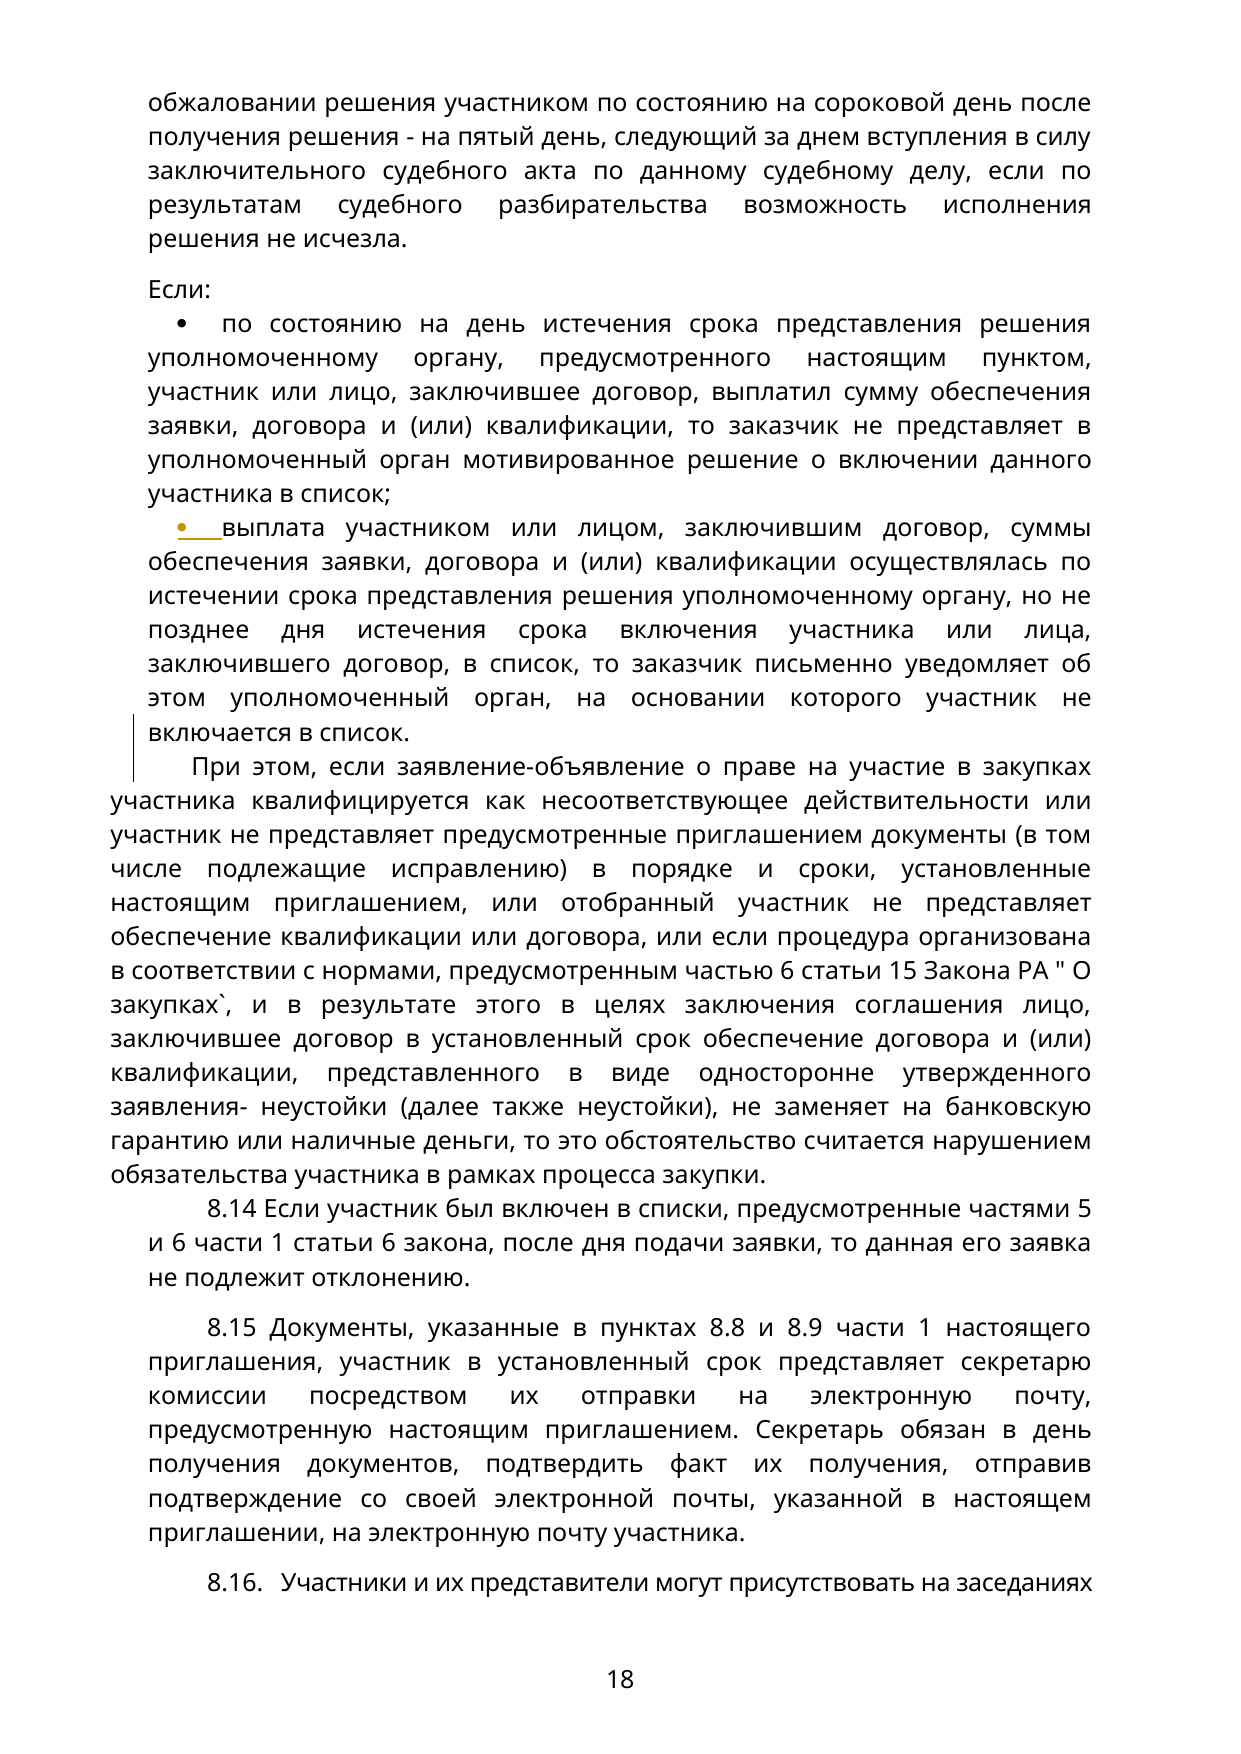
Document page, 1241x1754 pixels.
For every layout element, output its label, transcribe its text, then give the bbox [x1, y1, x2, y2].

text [148, 84, 1092, 255]
text При этом, если заявление-объявление о праве на участие в закупках участника квалифицируется как несоответствующее действительности или участник не представляет предусмотренные приглашением документы (в том числе подлежащие исправлению) в порядке и сроки, установленные настоящим приглашением, или отобранный участник не представляет обеспечение квалификации или договора, или если процедура организована в соответствии с нормами, предусмотренным частью 6 статьи 15 Закона РА " О закупках`, и в результате этого в целях заключения соглашения лицо, заключившее договор в установленный срок обеспечение договора и (или) квалификации, представленного в виде односторонне утвержденного заявления- неустойки (далее также неустойки), не заменяет на банковскую гарантию или наличные деньги, то это обстоятельство считается нарушением обязательства участника в рамках процесса закупки. [110, 748, 1092, 1191]
text 8.15 Документы, указанные в пунктах 8.8 и 8.9 части 1 настоящего приглашения, участник в установленный срок представляет секретарю комиссии посредством их отправки на электронную почту, предусмотренную настоящим приглашением. Секретарь обязан в день получения документов, подтвердить факт их получения, отправив подтверждение со своей электронной почты, указанной в настоящем приглашении, на электронную почту участника. [148, 1310, 1092, 1548]
text Если: [148, 271, 1092, 305]
list выплата участником или лицом, заключившим договор, суммы обеспечения заявки, договора и (или) квалификации осуществлялась по истечении срока представления решения уполномоченному органу, но не позднее дня истечения срока включения участника или лица, заключившего договор, в список, то заказчик письменно уведомляет об этом уполномоченный орган, на основании которого участник не включается в список. [148, 510, 1092, 748]
text 8.14 Если участник был включен в списки, предусмотренные частями 5 и 6 части 1 статьи 6 закона, после дня подачи заявки, то данная его заявка не подлежит отклонению. [148, 1191, 1092, 1293]
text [148, 1565, 1092, 1599]
list по состоянию на день истечения срока представления решения уполномоченному органу, предусмотренного настоящим пунктом, участник или лицо, заключившее договор, выплатил сумму обеспечения заявки, договора и (или) квалификации, то заказчик не представляет в уполномоченный орган мотивированное решение о включении данного участника в список; [148, 305, 1092, 510]
